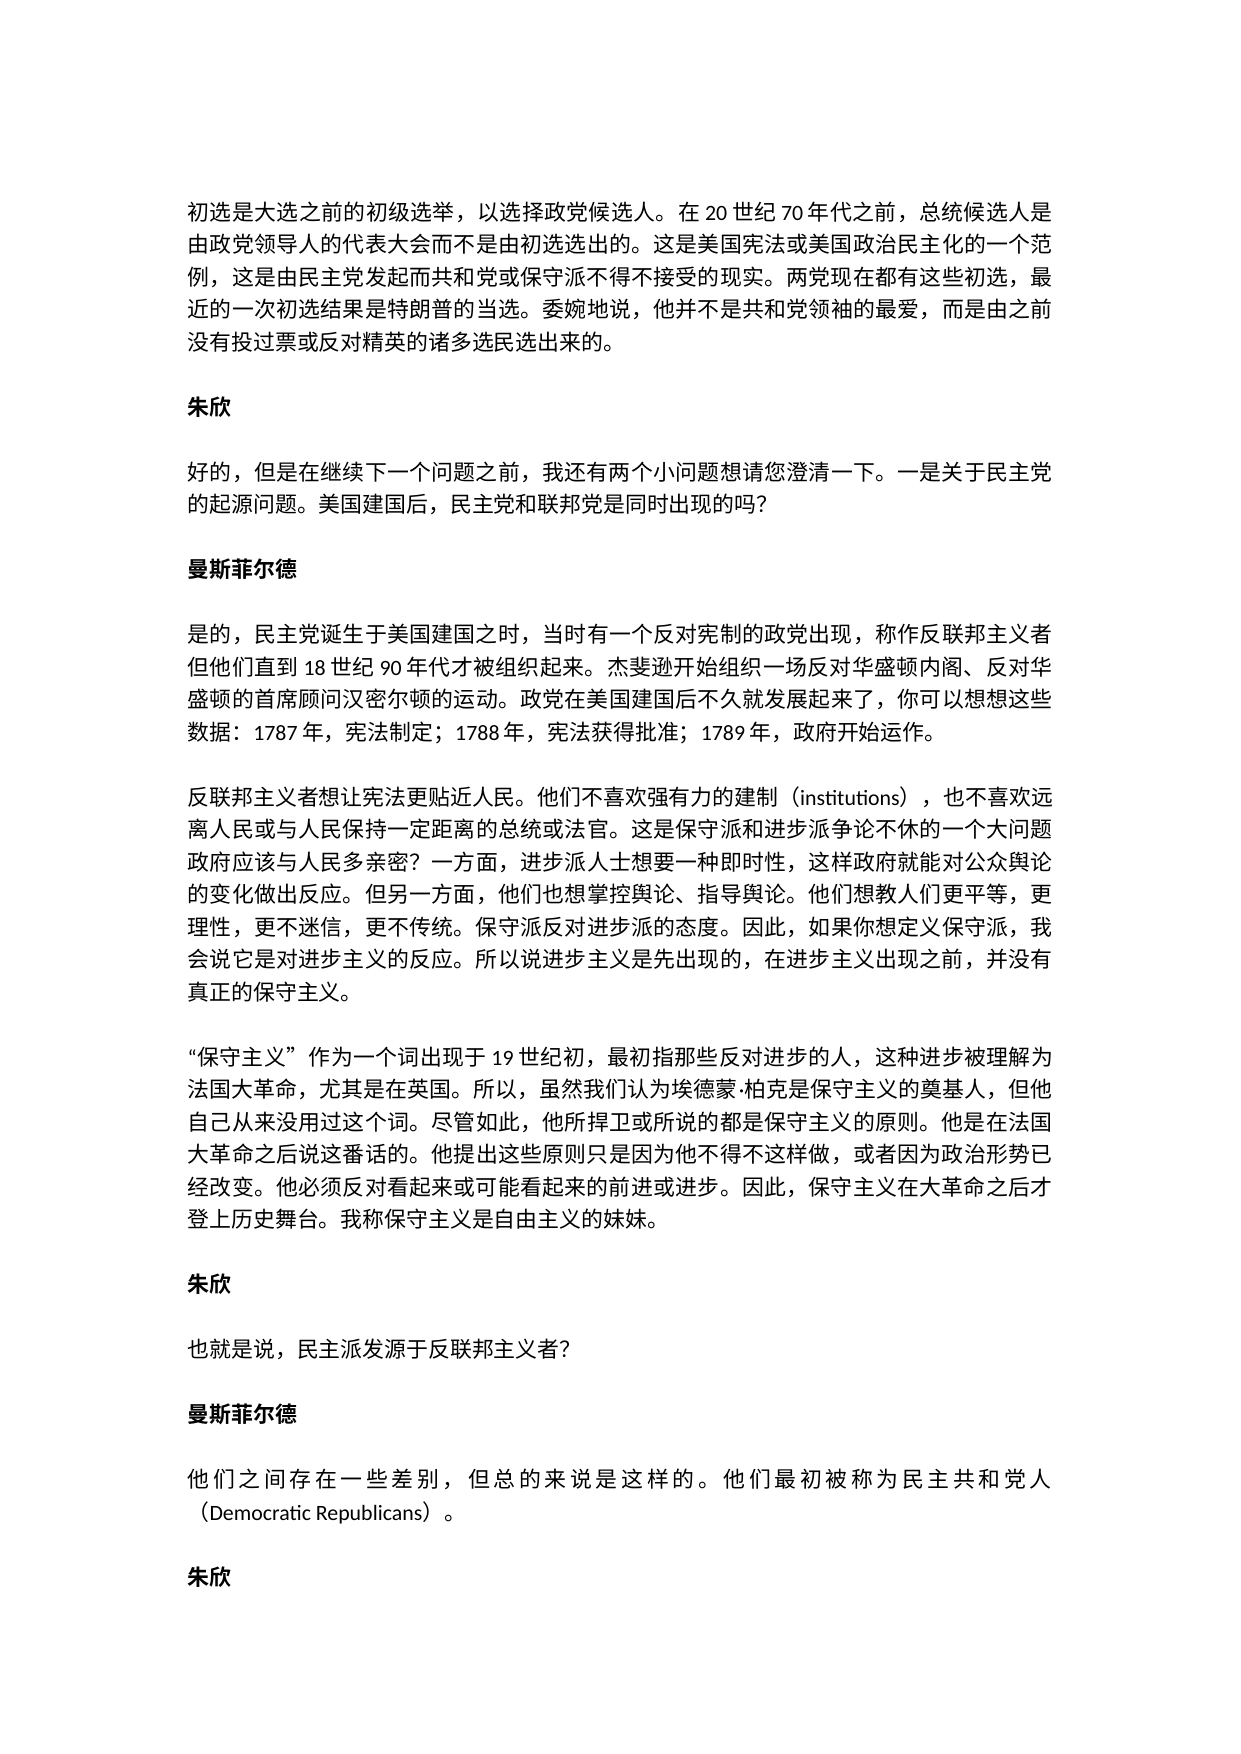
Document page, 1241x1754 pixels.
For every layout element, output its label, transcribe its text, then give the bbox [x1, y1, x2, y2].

text 好的，但是在继续下一个问题之前，我还有两个小问题想请您澄清一下。一是关于民主党的起源问题。美国建国后，民主党和联邦党是同时出现的吗？ [187, 454, 1053, 519]
text 朱欣 [187, 389, 1053, 422]
text 他们之间存在一些差别，但总的来说是这样的。他们最初被称为民主共和党人（Democratic Republicans）。 [187, 1462, 1053, 1527]
text 是的，民主党诞生于美国建国之时，当时有一个反对宪制的政党出现，称作反联邦主义者。但他们直到18世纪90年代才被组织起来。杰斐逊开始组织一场反对华盛顿内阁、反对华盛顿的首席顾问汉密尔顿的运动。政党在美国建国后不久就发展起来了，你可以想想这些数据：1787年，宪法制定；1788年，宪法获得批准；1789年，政府开始运作。 [187, 617, 1053, 747]
text 也就是说，民主派发源于反联邦主义者？ [187, 1332, 1053, 1364]
text “保守主义”作为一个词出现于19世纪初，最初指那些反对进步的人，这种进步被理解为法国大革命，尤其是在英国。所以，虽然我们认为埃德蒙·柏克是保守主义的奠基人，但他自己从来没用过这个词。尽管如此，他所捍卫或所说的都是保守主义的原则。他是在法国大革命之后说这番话的。他提出这些原则只是因为他不得不这样做，或者因为政治形势已经改变。他必须反对看起来或可能看起来的前进或进步。因此，保守主义在大革命之后才登上历史舞台。我称保守主义是自由主义的妹妹。 [187, 1039, 1053, 1234]
text 曼斯菲尔德 [187, 552, 1053, 584]
text 反联邦主义者想让宪法更贴近人民。他们不喜欢强有力的建制（institutions），也不喜欢远离人民或与人民保持一定距离的总统或法官。这是保守派和进步派争论不休的一个大问题。政府应该与人民多亲密？一方面，进步派人士想要一种即时性，这样政府就能对公众舆论的变化做出反应。但另一方面，他们也想掌控舆论、指导舆论。他们想教人们更平等，更理性，更不迷信，更不传统。保守派反对进步派的态度。因此，如果你想定义保守派，我会说它是对进步主义的反应。所以说进步主义是先出现的，在进步主义出现之前，并没有真正的保守主义。 [187, 779, 1053, 1007]
text 朱欣 [187, 1559, 1053, 1592]
text 朱欣 [187, 1267, 1053, 1299]
text 初选是大选之前的初级选举，以选择政党候选人。在20世纪70年代之前，总统候选人是由政党领导人的代表大会而不是由初选选出的。这是美国宪法或美国政治民主化的一个范例，这是由民主党发起而共和党或保守派不得不接受的现实。两党现在都有这些初选，最近的一次初选结果是特朗普的当选。委婉地说，他并不是共和党领袖的最爱，而是由之前没有投过票或反对精英的诸多选民选出来的。 [187, 194, 1053, 357]
text 曼斯菲尔德 [187, 1397, 1053, 1429]
